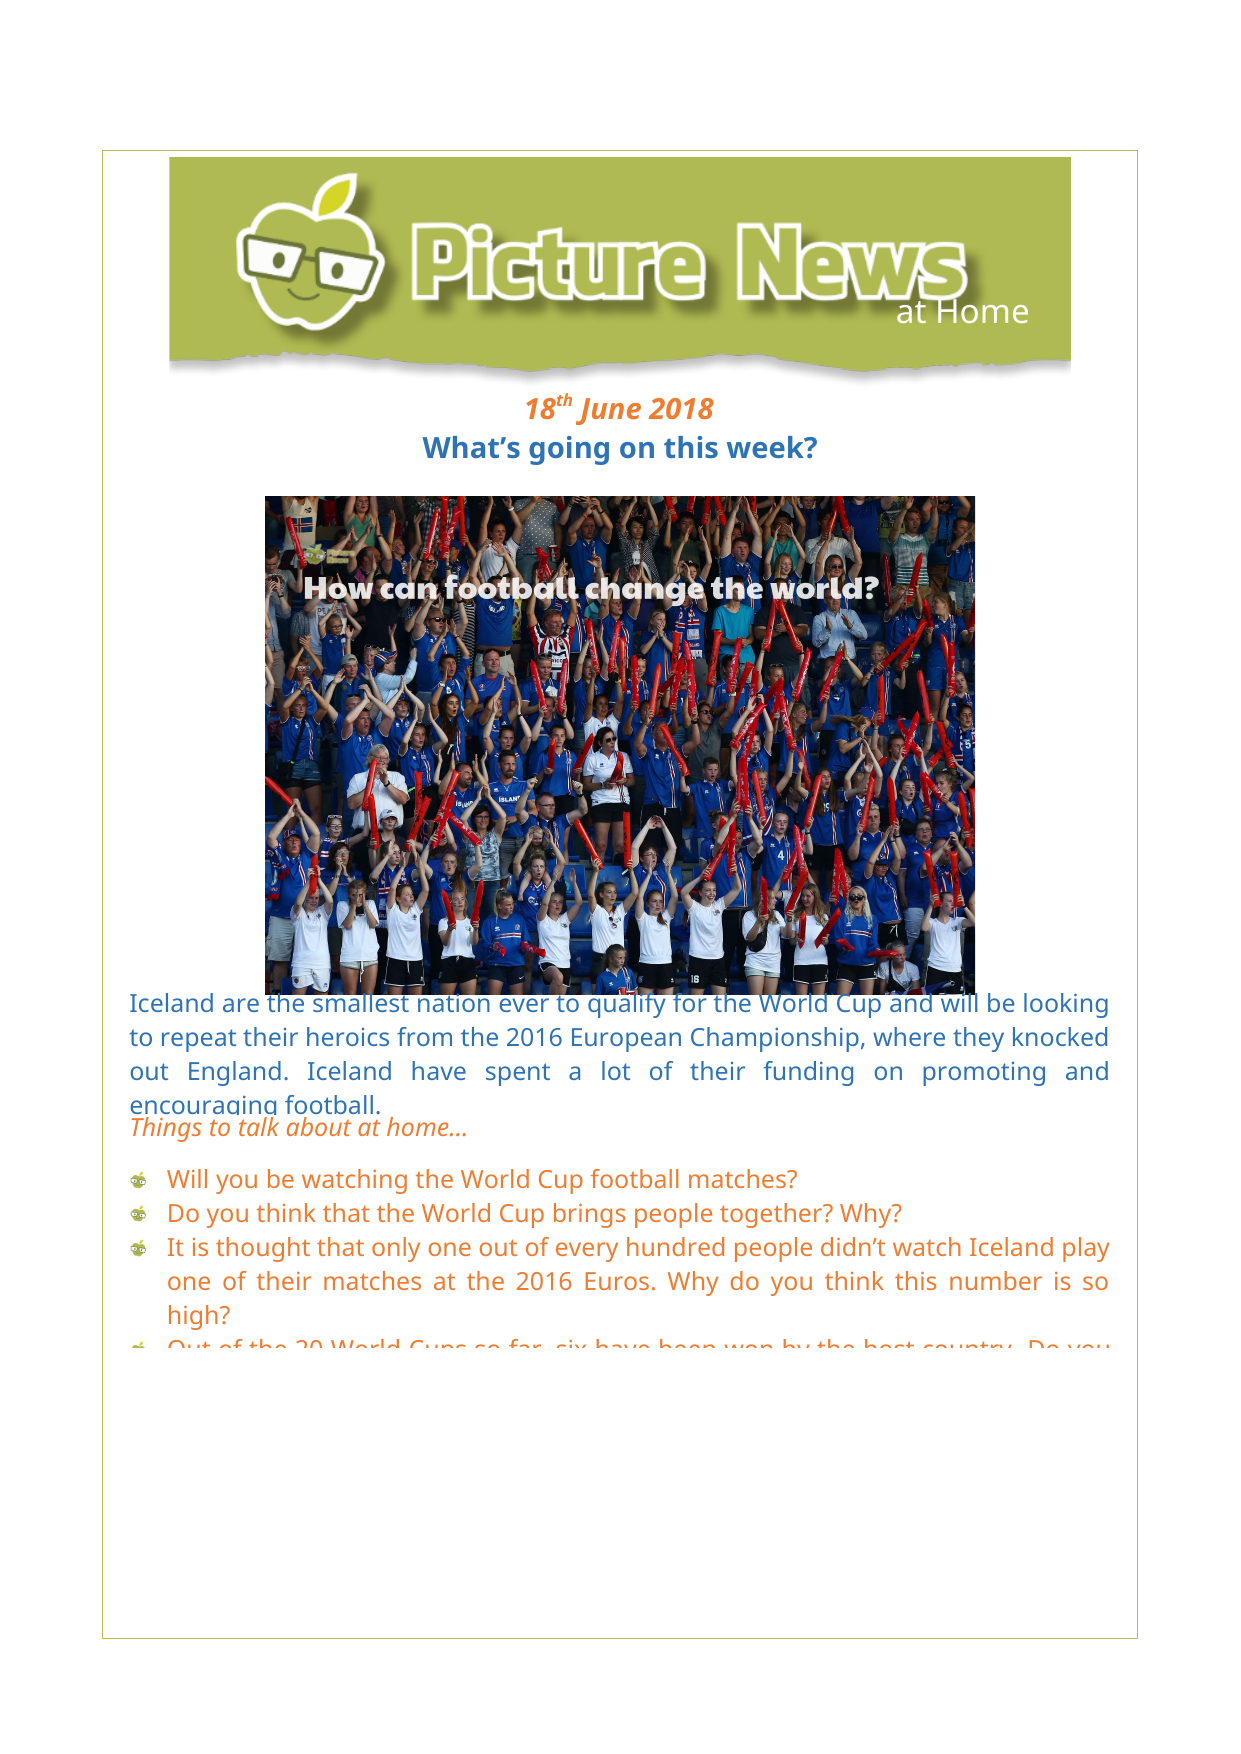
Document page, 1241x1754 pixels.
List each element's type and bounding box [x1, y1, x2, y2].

picture [169, 157, 1071, 389]
picture [130, 1239, 147, 1257]
picture [130, 1205, 147, 1222]
picture [265, 496, 976, 995]
picture [130, 1341, 147, 1348]
picture [130, 1171, 147, 1189]
